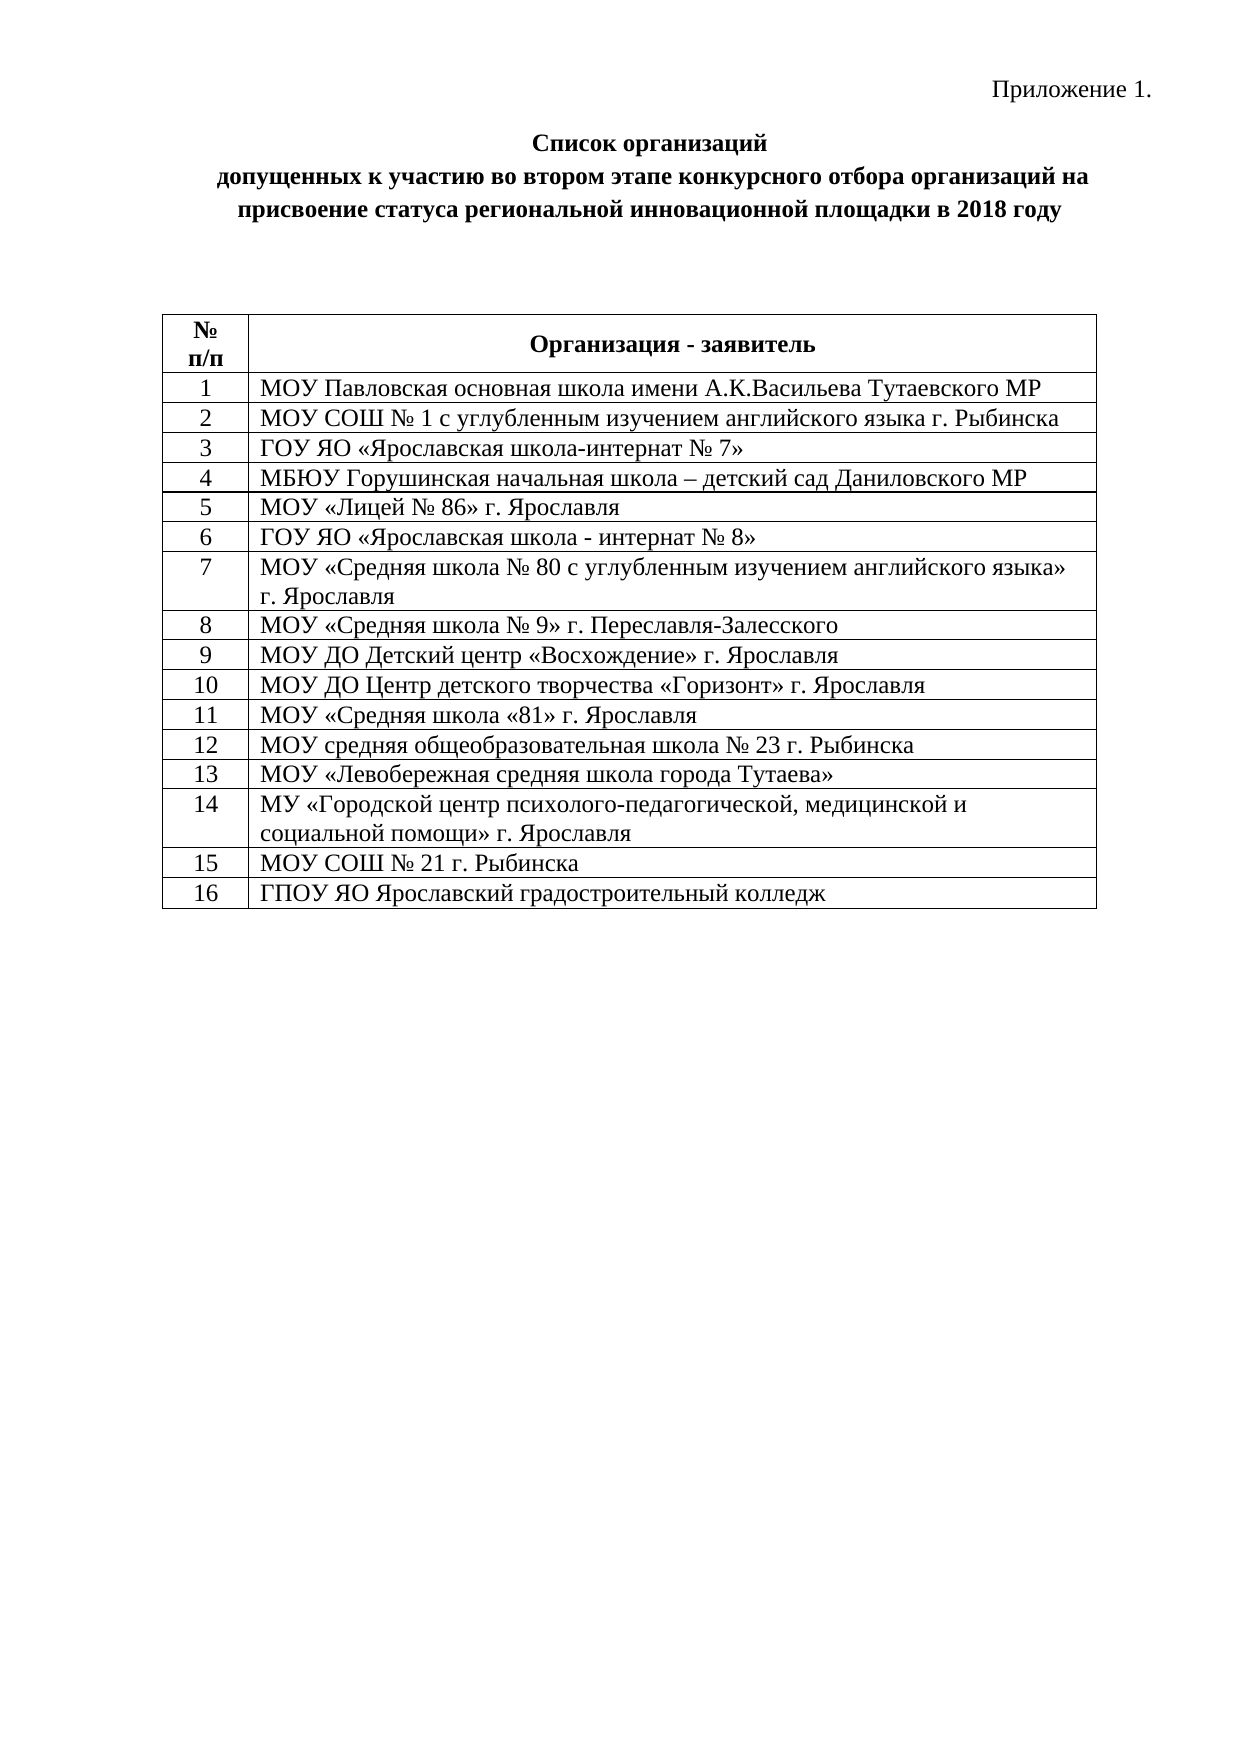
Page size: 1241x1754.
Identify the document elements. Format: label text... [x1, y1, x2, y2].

table_cell 1 [163, 373, 248, 402]
table_cell 16 [163, 878, 248, 908]
table_cell 7 [163, 552, 248, 609]
table_cell МБЮУ Горушинская начальная школа – детский сад Даниловского МР [249, 463, 1096, 491]
table_cell ГОУ ЯО «Ярославская школа - интернат № 8» [249, 522, 1096, 551]
table_cell МОУ «Левобережная средняя школа города Тутаева» [249, 760, 1096, 788]
table_cell МОУ «Средняя школа № 9» г. Переславля-Залесского [249, 611, 1096, 639]
table_cell 14 [163, 789, 248, 847]
table_cell 13 [163, 760, 248, 788]
table_cell 15 [163, 848, 248, 877]
text Приложение 1. [148, 74, 1152, 103]
table_cell МУ «Городской центр психолого-педагогической, медицинской и социальной помощи» г. Ярославля [249, 789, 1096, 847]
table_cell 8 [163, 611, 248, 639]
table_header № п/п [163, 315, 248, 372]
table_cell МОУ «Средняя школа № 80 с углубленным изучением английского языка» г. Ярославля [249, 552, 1096, 609]
text Список организаций [148, 128, 1152, 156]
table_cell 5 [163, 493, 248, 521]
table_cell МОУ ДО Детский центр «Восхождение» г. Ярославля [249, 640, 1096, 669]
table_cell МОУ ДО Центр детского творчества «Горизонт» г. Ярославля [249, 670, 1096, 699]
table_cell 4 [163, 463, 248, 491]
table_cell ГОУ ЯО «Ярославская школа-интернат № 7» [249, 433, 1096, 462]
table_cell МОУ «Средняя школа «81» г. Ярославля [249, 700, 1096, 729]
table_cell МОУ Павловская основная школа имени А.К.Васильева Тутаевского МР [249, 373, 1096, 402]
table_cell 6 [163, 522, 248, 551]
table_cell 10 [163, 670, 248, 699]
table_cell МОУ СОШ № 21 г. Рыбинска [249, 848, 1096, 877]
table_cell 3 [163, 433, 248, 462]
table_cell 2 [163, 403, 248, 432]
table_cell МОУ «Лицей № 86» г. Ярославля [249, 493, 1096, 521]
text допущенных к участию во втором этапе конкурсного отбора организаций на присвоение статуса региональной инновационной площадки в 2018 году [148, 161, 1152, 222]
table_cell 12 [163, 730, 248, 758]
table_cell МОУ СОШ № 1 с углубленным изучением английского языка г. Рыбинска [249, 403, 1096, 432]
table_cell 11 [163, 700, 248, 729]
table_cell 9 [163, 640, 248, 669]
table_header Организация - заявитель [249, 315, 1096, 372]
table_cell ГПОУ ЯО Ярославский градостроительный колледж [249, 878, 1096, 908]
table_cell МОУ средняя общеобразовательная школа № 23 г. Рыбинска [249, 730, 1096, 758]
